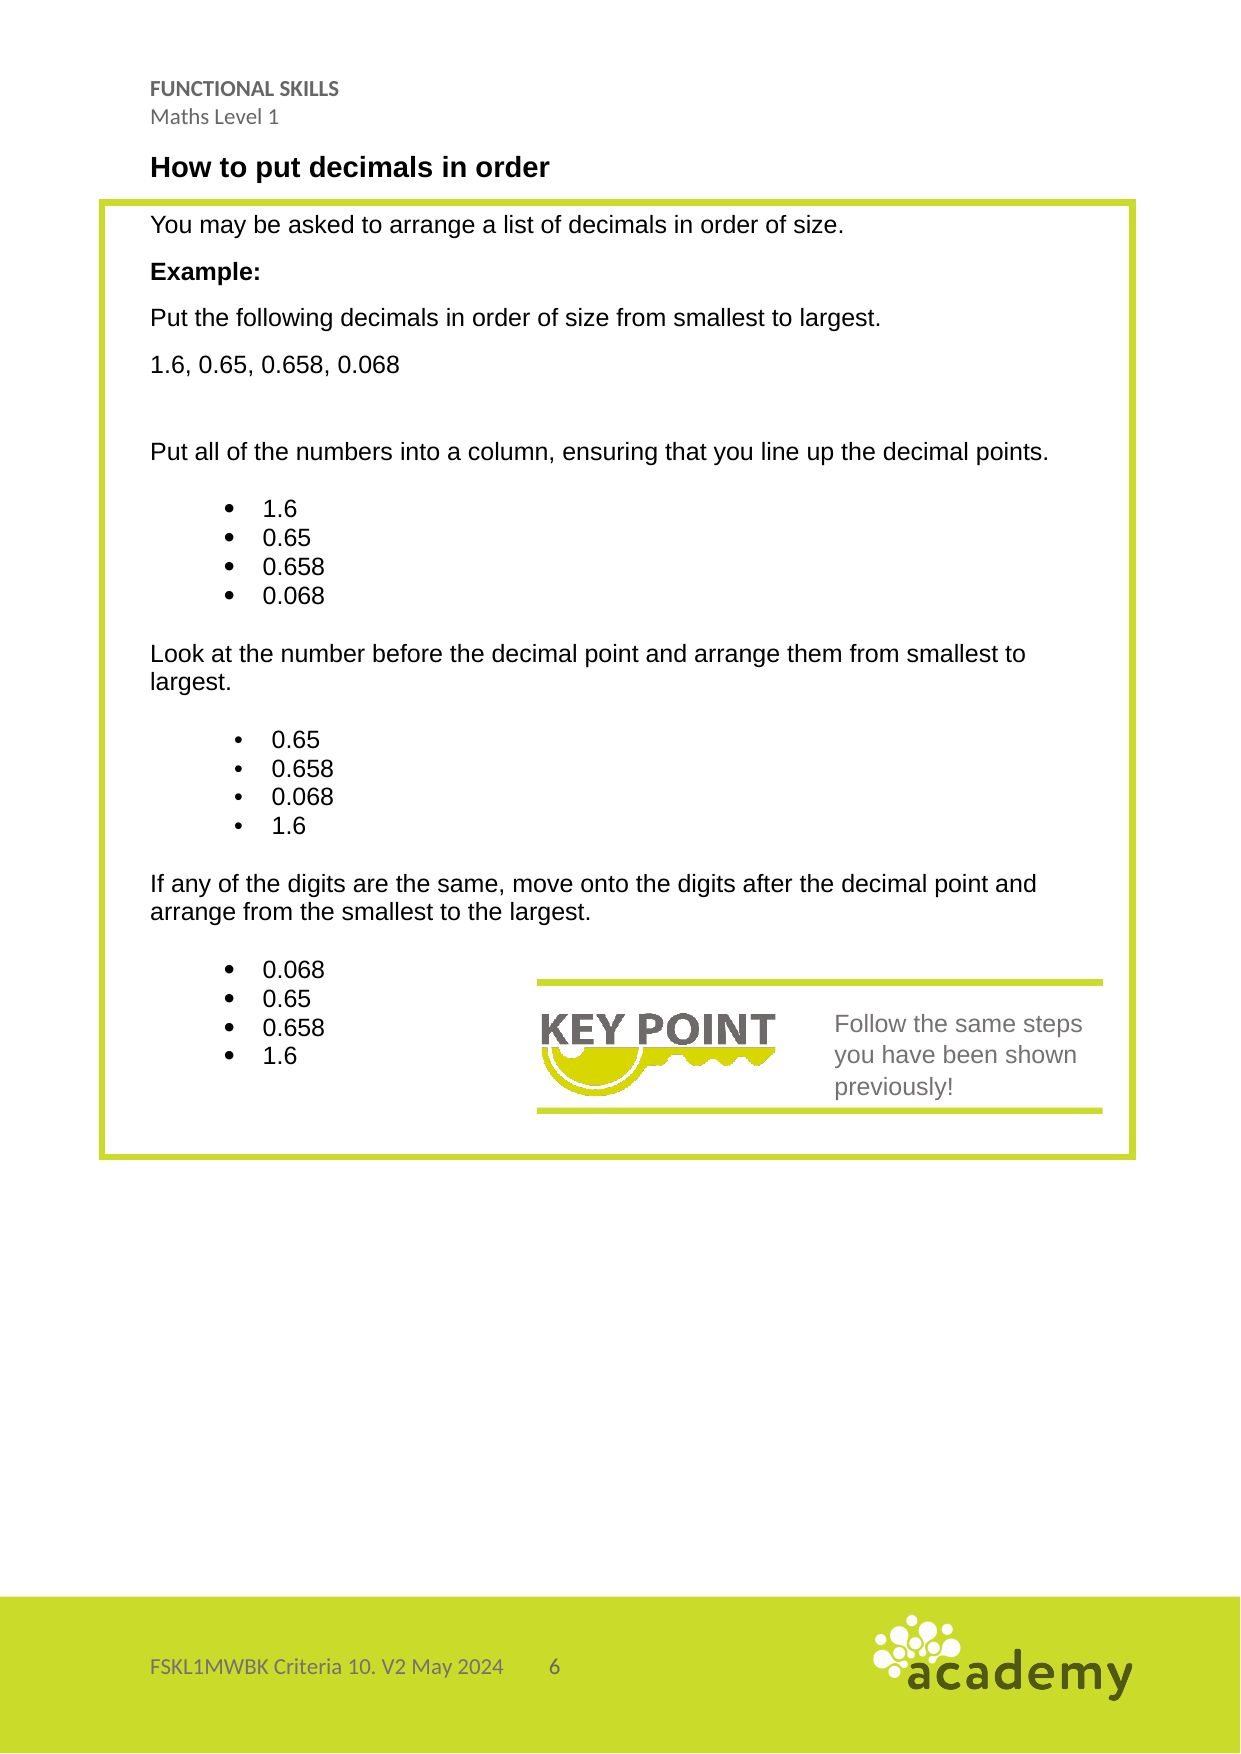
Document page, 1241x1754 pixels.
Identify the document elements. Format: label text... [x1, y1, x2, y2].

picture [541, 1070, 776, 1096]
list 1.6 [225, 1041, 819, 1070]
list 1.6 [234, 811, 1090, 840]
list 0.658 [234, 753, 1090, 782]
list 0.068 [234, 782, 1090, 811]
list 0.068 [225, 581, 1090, 610]
text Put the following decimals in order of size from smallest to largest. [150, 306, 1090, 332]
picture [873, 1615, 1133, 1701]
list 1.6 [225, 494, 1090, 523]
list 0.65 [225, 984, 1090, 1012]
text 1.6, 0.65, 0.658, 0.068 [150, 353, 1090, 378]
list 0.65 [234, 725, 1090, 753]
list 0.658 [225, 552, 1090, 581]
text Look at the number before the decimal point and arrange them from smallest to largest. [150, 638, 1090, 696]
list 0.658 [225, 1012, 819, 1041]
text Put all of the numbers into a column, ensuring that you line up the decimal points. [150, 436, 1090, 465]
text Example: [150, 259, 1090, 285]
list 0.65 [225, 523, 1090, 552]
text You may be asked to arrange a list of decimals in order of size. [150, 213, 1090, 238]
list 0.068 [225, 955, 1090, 984]
text If any of the digits are the same, move onto the digits after the decimal point and arrange from the smallest to the largest. [150, 868, 1090, 926]
text How to put decimals in order [150, 150, 1090, 183]
